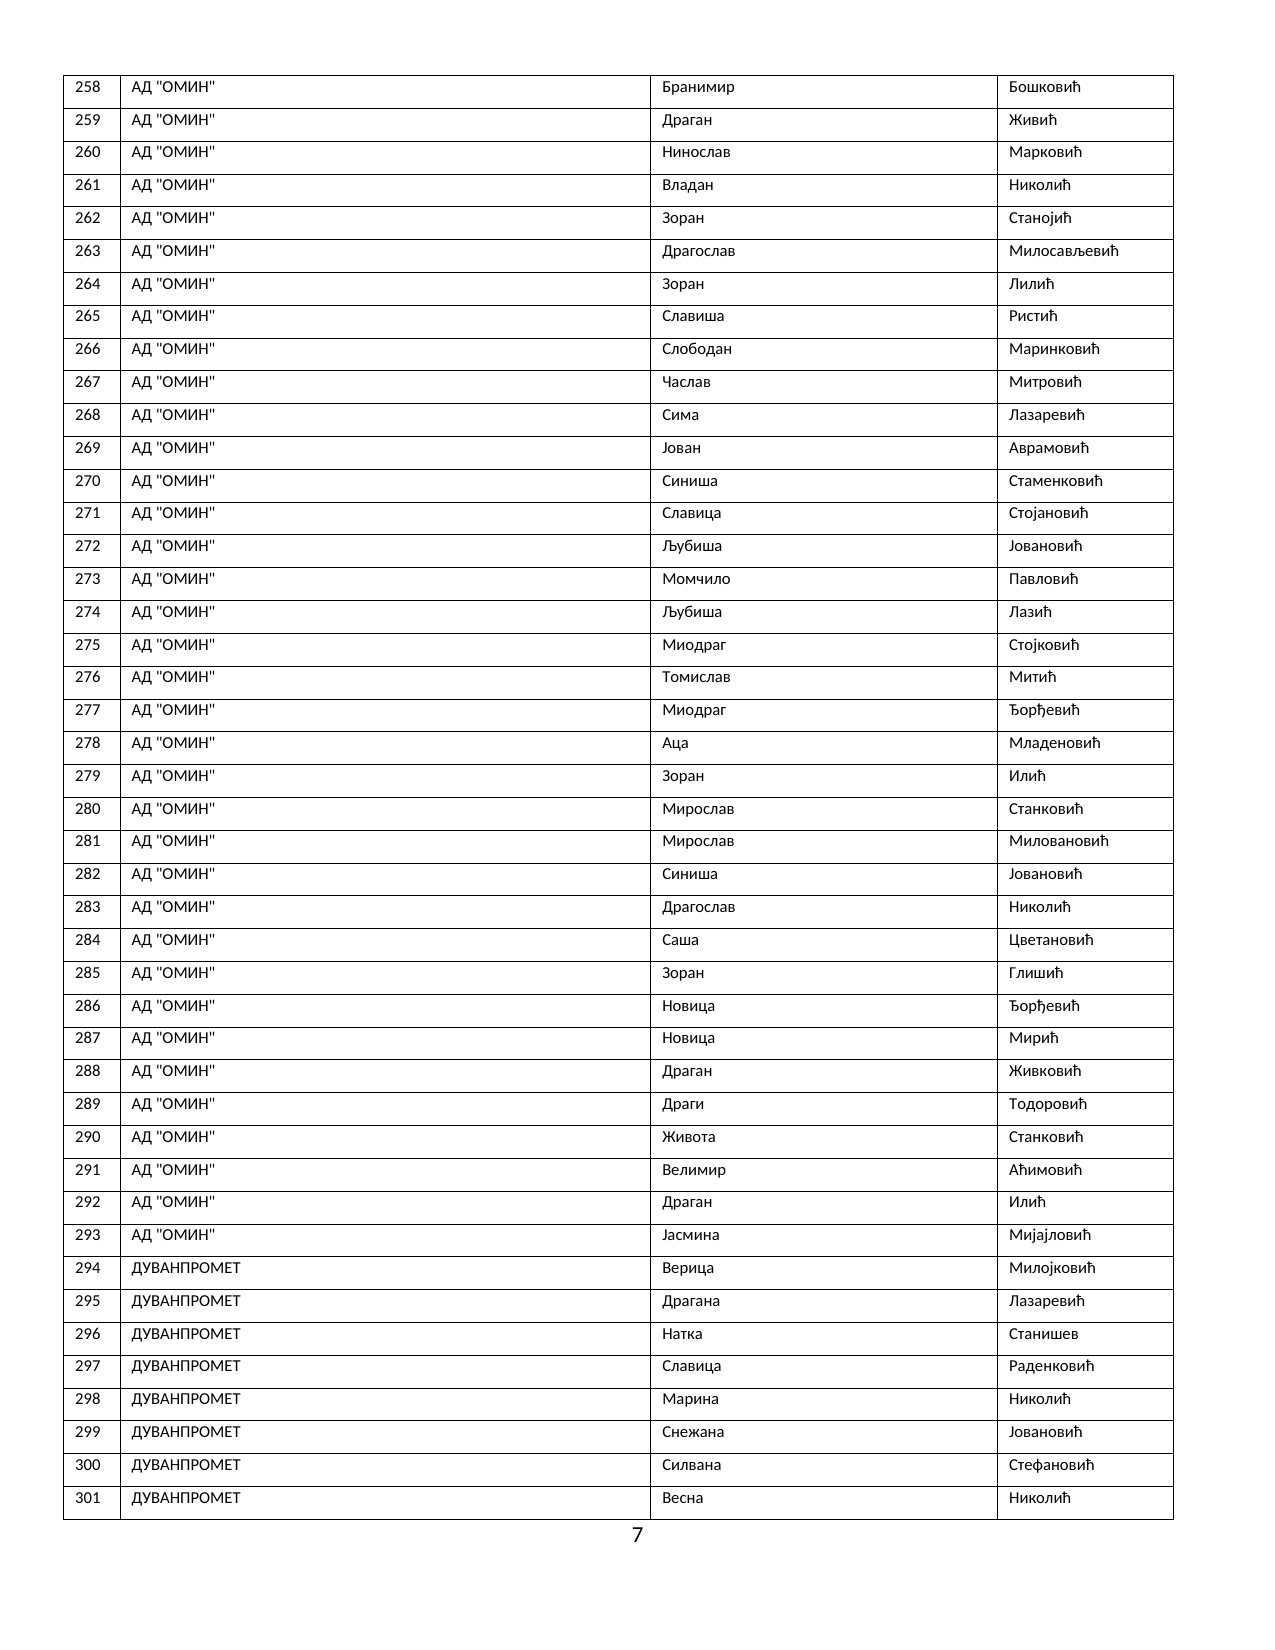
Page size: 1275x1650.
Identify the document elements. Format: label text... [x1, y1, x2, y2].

table_cell АД "ОМИН" [121, 798, 650, 830]
table_cell Славица [651, 503, 997, 534]
table_cell 292 [64, 1192, 120, 1223]
table_cell Ђорђевић [998, 995, 1173, 1027]
table_cell Илић [998, 765, 1173, 797]
table_cell АД "ОМИН" [121, 207, 650, 239]
table_cell ДУВАНПРОМЕТ [121, 1356, 650, 1387]
table_cell 279 [64, 765, 120, 797]
table_cell ДУВАНПРОМЕТ [121, 1389, 650, 1420]
table_cell Цветановић [998, 929, 1173, 961]
table_cell АД "ОМИН" [121, 175, 650, 206]
table_cell Славиша [651, 306, 997, 337]
table_cell Мирослав [651, 831, 997, 862]
table_cell Николић [998, 1389, 1173, 1420]
table_cell 284 [64, 929, 120, 961]
table_cell 266 [64, 339, 120, 370]
table_cell ДУВАНПРОМЕТ [121, 1454, 650, 1486]
table_cell 297 [64, 1356, 120, 1387]
table_cell АД "ОМИН" [121, 732, 650, 764]
table_cell Станковић [998, 798, 1173, 830]
table_cell АД "ОМИН" [121, 404, 650, 436]
table_cell 261 [64, 175, 120, 206]
table_cell Славица [651, 1356, 997, 1387]
table_cell Аћимовић [998, 1159, 1173, 1191]
table_cell АД "ОМИН" [121, 142, 650, 173]
table_cell 273 [64, 568, 120, 600]
table_cell Велимир [651, 1159, 997, 1191]
table_cell АД "ОМИН" [121, 1126, 650, 1158]
table_cell Аца [651, 732, 997, 764]
table_cell ДУВАНПРОМЕТ [121, 1290, 650, 1322]
table_cell АД "ОМИН" [121, 765, 650, 797]
table_cell АД "ОМИН" [121, 700, 650, 731]
table_cell Станојић [998, 207, 1173, 239]
table_cell Саша [651, 929, 997, 961]
table_cell Верица [651, 1257, 997, 1289]
table_cell Љубиша [651, 535, 997, 567]
table_cell АД "ОМИН" [121, 470, 650, 502]
table_cell АД "ОМИН" [121, 535, 650, 567]
table_cell АД "ОМИН" [121, 667, 650, 698]
table_cell АД "ОМИН" [121, 76, 650, 108]
table_cell АД "ОМИН" [121, 896, 650, 928]
table_cell 260 [64, 142, 120, 173]
table_cell 268 [64, 404, 120, 436]
table_cell 274 [64, 601, 120, 633]
table_cell АД "ОМИН" [121, 568, 650, 600]
table_cell АД "ОМИН" [121, 371, 650, 403]
table_cell 264 [64, 273, 120, 305]
table_cell Мијајловић [998, 1225, 1173, 1256]
table_cell 277 [64, 700, 120, 731]
table_cell 294 [64, 1257, 120, 1289]
table_cell Живота [651, 1126, 997, 1158]
table_cell 296 [64, 1323, 120, 1355]
table_cell Младеновић [998, 732, 1173, 764]
table_cell Весна [651, 1487, 997, 1519]
table_cell 293 [64, 1225, 120, 1256]
table_cell Глишић [998, 962, 1173, 994]
table_cell 289 [64, 1093, 120, 1125]
table_cell Ристић [998, 306, 1173, 337]
table_cell 267 [64, 371, 120, 403]
table_cell АД "ОМИН" [121, 962, 650, 994]
table_cell АД "ОМИН" [121, 1192, 650, 1223]
table_cell Марковић [998, 142, 1173, 173]
table_cell Јовановић [998, 535, 1173, 567]
table_cell Павловић [998, 568, 1173, 600]
table_cell Драгослав [651, 240, 997, 272]
table_cell 259 [64, 109, 120, 141]
table_cell Бошковић [998, 76, 1173, 108]
table_cell 301 [64, 1487, 120, 1519]
table_cell Јовановић [998, 1421, 1173, 1453]
table_cell Лазаревић [998, 404, 1173, 436]
table_cell 300 [64, 1454, 120, 1486]
table_cell Зоран [651, 273, 997, 305]
table_cell Аврамовић [998, 437, 1173, 469]
table_cell Нинослав [651, 142, 997, 173]
table_cell АД "ОМИН" [121, 634, 650, 666]
table_cell АД "ОМИН" [121, 109, 650, 141]
table_cell АД "ОМИН" [121, 1225, 650, 1256]
table_cell 262 [64, 207, 120, 239]
table_cell Маринковић [998, 339, 1173, 370]
table_cell Миодраг [651, 700, 997, 731]
table_cell АД "ОМИН" [121, 437, 650, 469]
table_cell 269 [64, 437, 120, 469]
table_cell ДУВАНПРОМЕТ [121, 1421, 650, 1453]
table_cell Драги [651, 1093, 997, 1125]
table_cell АД "ОМИН" [121, 273, 650, 305]
table_cell Станишев [998, 1323, 1173, 1355]
table_cell Јован [651, 437, 997, 469]
table_cell Митић [998, 667, 1173, 698]
table_cell 291 [64, 1159, 120, 1191]
table_cell Синиша [651, 470, 997, 502]
table_cell АД "ОМИН" [121, 1159, 650, 1191]
table_cell Слободан [651, 339, 997, 370]
table_cell Илић [998, 1192, 1173, 1223]
table_cell 270 [64, 470, 120, 502]
table_cell Мирић [998, 1028, 1173, 1059]
table_cell Драгослав [651, 896, 997, 928]
table_cell АД "ОМИН" [121, 1028, 650, 1059]
table_cell 263 [64, 240, 120, 272]
table_cell 288 [64, 1060, 120, 1092]
table_cell Тодоровић [998, 1093, 1173, 1125]
table_cell Зоран [651, 207, 997, 239]
table_cell АД "ОМИН" [121, 306, 650, 337]
table_cell 272 [64, 535, 120, 567]
table_cell Сима [651, 404, 997, 436]
table_cell АД "ОМИН" [121, 339, 650, 370]
table_cell 265 [64, 306, 120, 337]
table_cell Снежана [651, 1421, 997, 1453]
table_cell АД "ОМИН" [121, 1060, 650, 1092]
table_cell Стефановић [998, 1454, 1173, 1486]
table_cell 282 [64, 864, 120, 895]
table_cell Миловановић [998, 831, 1173, 862]
table_cell Часлав [651, 371, 997, 403]
table_cell 258 [64, 76, 120, 108]
table_cell Миодраг [651, 634, 997, 666]
table_cell 276 [64, 667, 120, 698]
table_cell 275 [64, 634, 120, 666]
table_cell 287 [64, 1028, 120, 1059]
table_cell Ђорђевић [998, 700, 1173, 731]
table_cell 283 [64, 896, 120, 928]
table_cell 299 [64, 1421, 120, 1453]
table_cell Новица [651, 1028, 997, 1059]
table_cell 298 [64, 1389, 120, 1420]
table_cell 280 [64, 798, 120, 830]
table_cell Лилић [998, 273, 1173, 305]
table_cell ДУВАНПРОМЕТ [121, 1323, 650, 1355]
table_cell Синиша [651, 864, 997, 895]
table_cell ДУВАНПРОМЕТ [121, 1487, 650, 1519]
table_cell Момчило [651, 568, 997, 600]
table_cell Драган [651, 109, 997, 141]
table_cell ДУВАНПРОМЕТ [121, 1257, 650, 1289]
table_cell Николић [998, 1487, 1173, 1519]
table_cell Стојковић [998, 634, 1173, 666]
table_cell Драган [651, 1060, 997, 1092]
table_cell Јасмина [651, 1225, 997, 1256]
table_cell Лазић [998, 601, 1173, 633]
table_cell Бранимир [651, 76, 997, 108]
table_cell АД "ОМИН" [121, 864, 650, 895]
table_cell Јовановић [998, 864, 1173, 895]
table_cell АД "ОМИН" [121, 1093, 650, 1125]
table_cell Живковић [998, 1060, 1173, 1092]
table_cell Милосављевић [998, 240, 1173, 272]
table_cell Стојановић [998, 503, 1173, 534]
table_cell Мирослав [651, 798, 997, 830]
table_cell Николић [998, 175, 1173, 206]
table_cell Митровић [998, 371, 1173, 403]
table_cell Драган [651, 1192, 997, 1223]
table_cell Станковић [998, 1126, 1173, 1158]
table_cell 290 [64, 1126, 120, 1158]
table_cell Раденковић [998, 1356, 1173, 1387]
table_cell Љубиша [651, 601, 997, 633]
table_cell Натка [651, 1323, 997, 1355]
table_cell Владан [651, 175, 997, 206]
table_cell АД "ОМИН" [121, 929, 650, 961]
table_cell 278 [64, 732, 120, 764]
table_cell Марина [651, 1389, 997, 1420]
table_cell 271 [64, 503, 120, 534]
table_cell Милојковић [998, 1257, 1173, 1289]
table_cell Николић [998, 896, 1173, 928]
table_cell АД "ОМИН" [121, 601, 650, 633]
table_cell Томислав [651, 667, 997, 698]
table_cell АД "ОМИН" [121, 831, 650, 862]
table_cell Лазаревић [998, 1290, 1173, 1322]
table_cell 295 [64, 1290, 120, 1322]
table_cell Драгана [651, 1290, 997, 1322]
table_cell АД "ОМИН" [121, 995, 650, 1027]
table_cell АД "ОМИН" [121, 503, 650, 534]
table_cell 281 [64, 831, 120, 862]
table_cell Зоран [651, 765, 997, 797]
table_cell АД "ОМИН" [121, 240, 650, 272]
table_cell Зоран [651, 962, 997, 994]
table_cell Силвана [651, 1454, 997, 1486]
table_cell Живић [998, 109, 1173, 141]
table_cell Стаменковић [998, 470, 1173, 502]
table_cell 285 [64, 962, 120, 994]
table_cell 286 [64, 995, 120, 1027]
table_cell Новица [651, 995, 997, 1027]
